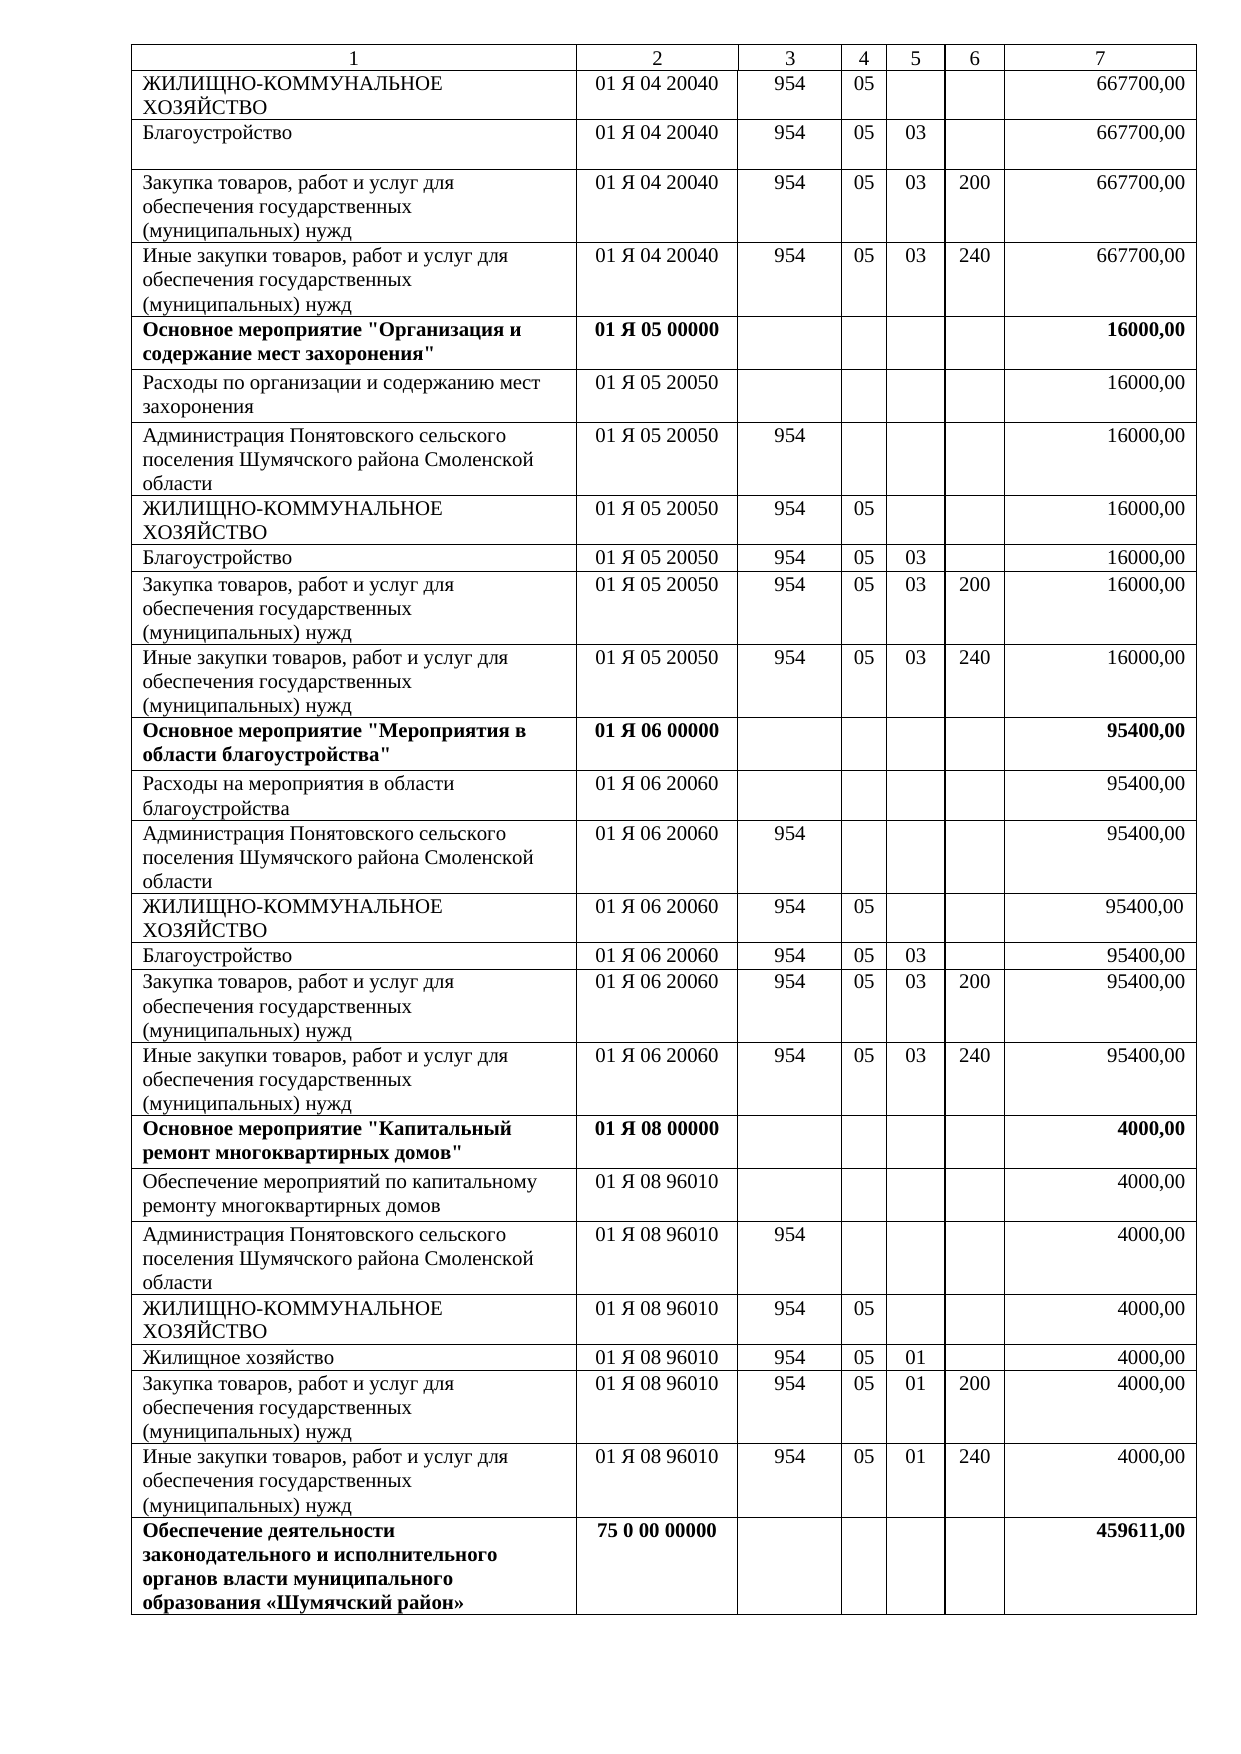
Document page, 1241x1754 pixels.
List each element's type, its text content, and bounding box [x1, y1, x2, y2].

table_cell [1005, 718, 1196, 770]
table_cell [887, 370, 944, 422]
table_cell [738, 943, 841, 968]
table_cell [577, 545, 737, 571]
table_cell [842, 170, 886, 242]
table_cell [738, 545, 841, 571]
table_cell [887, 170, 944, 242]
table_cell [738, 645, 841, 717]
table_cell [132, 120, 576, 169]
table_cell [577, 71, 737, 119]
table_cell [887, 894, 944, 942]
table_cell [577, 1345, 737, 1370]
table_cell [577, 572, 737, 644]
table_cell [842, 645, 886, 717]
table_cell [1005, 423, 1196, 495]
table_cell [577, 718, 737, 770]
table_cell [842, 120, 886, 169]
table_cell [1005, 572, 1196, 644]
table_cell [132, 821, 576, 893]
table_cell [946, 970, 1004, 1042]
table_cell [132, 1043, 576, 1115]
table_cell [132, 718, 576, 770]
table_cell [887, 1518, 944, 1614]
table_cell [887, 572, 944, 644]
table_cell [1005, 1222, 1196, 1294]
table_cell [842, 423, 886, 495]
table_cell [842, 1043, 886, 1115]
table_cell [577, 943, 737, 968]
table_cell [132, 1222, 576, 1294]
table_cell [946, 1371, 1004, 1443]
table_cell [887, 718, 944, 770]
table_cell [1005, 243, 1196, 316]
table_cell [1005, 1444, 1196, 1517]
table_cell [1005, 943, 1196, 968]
table_header 7 [1005, 45, 1196, 69]
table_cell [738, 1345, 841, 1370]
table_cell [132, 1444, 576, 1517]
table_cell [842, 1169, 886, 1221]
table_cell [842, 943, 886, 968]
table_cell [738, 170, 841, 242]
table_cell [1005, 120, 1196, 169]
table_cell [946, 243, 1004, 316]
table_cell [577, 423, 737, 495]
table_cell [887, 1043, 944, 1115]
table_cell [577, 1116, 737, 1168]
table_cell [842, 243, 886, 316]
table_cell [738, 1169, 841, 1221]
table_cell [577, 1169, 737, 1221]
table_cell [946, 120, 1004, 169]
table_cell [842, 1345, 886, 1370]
table_header 5 [887, 45, 944, 69]
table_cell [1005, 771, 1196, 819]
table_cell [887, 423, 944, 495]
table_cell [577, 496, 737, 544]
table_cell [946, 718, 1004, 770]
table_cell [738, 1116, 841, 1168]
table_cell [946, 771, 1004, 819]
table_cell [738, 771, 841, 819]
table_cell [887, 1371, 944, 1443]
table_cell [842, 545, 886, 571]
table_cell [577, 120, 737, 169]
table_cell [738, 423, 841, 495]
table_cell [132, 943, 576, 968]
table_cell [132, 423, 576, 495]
table_header 4 [842, 45, 886, 69]
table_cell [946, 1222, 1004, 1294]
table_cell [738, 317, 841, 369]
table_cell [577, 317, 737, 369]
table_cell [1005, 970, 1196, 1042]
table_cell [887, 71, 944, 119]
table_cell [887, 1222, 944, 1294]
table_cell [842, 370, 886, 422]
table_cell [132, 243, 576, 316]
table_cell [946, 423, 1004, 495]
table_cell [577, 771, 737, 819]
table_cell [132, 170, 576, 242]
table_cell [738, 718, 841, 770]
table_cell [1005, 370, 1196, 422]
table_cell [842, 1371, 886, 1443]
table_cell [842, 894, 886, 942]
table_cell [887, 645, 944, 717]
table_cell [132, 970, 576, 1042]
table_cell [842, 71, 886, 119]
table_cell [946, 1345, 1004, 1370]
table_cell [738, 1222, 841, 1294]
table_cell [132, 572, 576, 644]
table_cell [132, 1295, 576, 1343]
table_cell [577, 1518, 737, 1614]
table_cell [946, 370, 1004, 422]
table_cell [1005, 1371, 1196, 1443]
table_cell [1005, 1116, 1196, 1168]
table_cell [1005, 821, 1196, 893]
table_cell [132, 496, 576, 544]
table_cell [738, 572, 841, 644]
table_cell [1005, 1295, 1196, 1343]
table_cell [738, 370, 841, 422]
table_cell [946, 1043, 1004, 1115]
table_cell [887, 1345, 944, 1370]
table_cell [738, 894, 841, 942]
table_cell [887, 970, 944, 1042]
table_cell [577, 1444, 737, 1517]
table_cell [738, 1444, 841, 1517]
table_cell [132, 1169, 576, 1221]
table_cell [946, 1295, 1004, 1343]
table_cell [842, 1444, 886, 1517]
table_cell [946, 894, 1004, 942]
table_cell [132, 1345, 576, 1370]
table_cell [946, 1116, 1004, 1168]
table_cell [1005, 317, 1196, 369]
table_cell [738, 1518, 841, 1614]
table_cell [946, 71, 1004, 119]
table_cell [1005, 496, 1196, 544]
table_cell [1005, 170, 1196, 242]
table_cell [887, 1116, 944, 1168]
table_header 6 [946, 45, 1004, 69]
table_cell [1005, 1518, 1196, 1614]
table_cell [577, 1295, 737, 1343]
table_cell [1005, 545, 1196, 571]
table_header 1 [132, 45, 576, 69]
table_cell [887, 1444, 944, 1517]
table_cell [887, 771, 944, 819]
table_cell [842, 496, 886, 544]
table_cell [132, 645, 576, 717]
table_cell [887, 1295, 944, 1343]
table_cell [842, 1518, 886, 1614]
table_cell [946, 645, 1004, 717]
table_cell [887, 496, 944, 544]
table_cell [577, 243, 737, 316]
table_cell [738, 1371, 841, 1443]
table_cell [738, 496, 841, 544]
table_header 3 [739, 45, 841, 69]
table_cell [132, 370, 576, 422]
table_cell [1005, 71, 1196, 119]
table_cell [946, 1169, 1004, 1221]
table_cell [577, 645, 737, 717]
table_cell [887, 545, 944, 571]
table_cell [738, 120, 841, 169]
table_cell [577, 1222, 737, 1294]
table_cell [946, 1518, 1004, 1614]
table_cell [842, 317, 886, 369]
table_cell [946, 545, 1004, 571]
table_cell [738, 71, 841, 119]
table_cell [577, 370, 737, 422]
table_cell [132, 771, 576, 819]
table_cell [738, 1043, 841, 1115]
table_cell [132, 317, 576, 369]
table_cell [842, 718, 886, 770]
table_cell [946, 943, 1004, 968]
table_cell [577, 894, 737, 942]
table_header 2 [577, 45, 738, 69]
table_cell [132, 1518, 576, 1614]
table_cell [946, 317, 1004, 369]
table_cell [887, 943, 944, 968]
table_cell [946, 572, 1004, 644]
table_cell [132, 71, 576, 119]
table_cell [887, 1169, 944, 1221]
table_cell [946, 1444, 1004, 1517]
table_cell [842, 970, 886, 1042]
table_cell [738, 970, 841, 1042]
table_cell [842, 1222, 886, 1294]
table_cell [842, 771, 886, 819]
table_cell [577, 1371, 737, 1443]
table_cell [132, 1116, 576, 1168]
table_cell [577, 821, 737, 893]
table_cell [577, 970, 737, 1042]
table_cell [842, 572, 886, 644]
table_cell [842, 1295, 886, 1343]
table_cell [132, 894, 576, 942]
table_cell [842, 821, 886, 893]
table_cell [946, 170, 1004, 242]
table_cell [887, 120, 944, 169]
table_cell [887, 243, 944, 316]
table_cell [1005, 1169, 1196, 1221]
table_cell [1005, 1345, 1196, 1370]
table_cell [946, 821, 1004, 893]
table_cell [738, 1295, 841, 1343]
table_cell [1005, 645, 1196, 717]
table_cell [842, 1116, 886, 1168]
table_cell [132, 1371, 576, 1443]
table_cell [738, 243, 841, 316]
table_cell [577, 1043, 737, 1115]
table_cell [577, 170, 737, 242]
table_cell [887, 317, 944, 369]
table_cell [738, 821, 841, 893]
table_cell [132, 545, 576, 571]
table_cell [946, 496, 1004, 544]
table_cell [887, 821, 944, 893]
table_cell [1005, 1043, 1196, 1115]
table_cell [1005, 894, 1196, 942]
